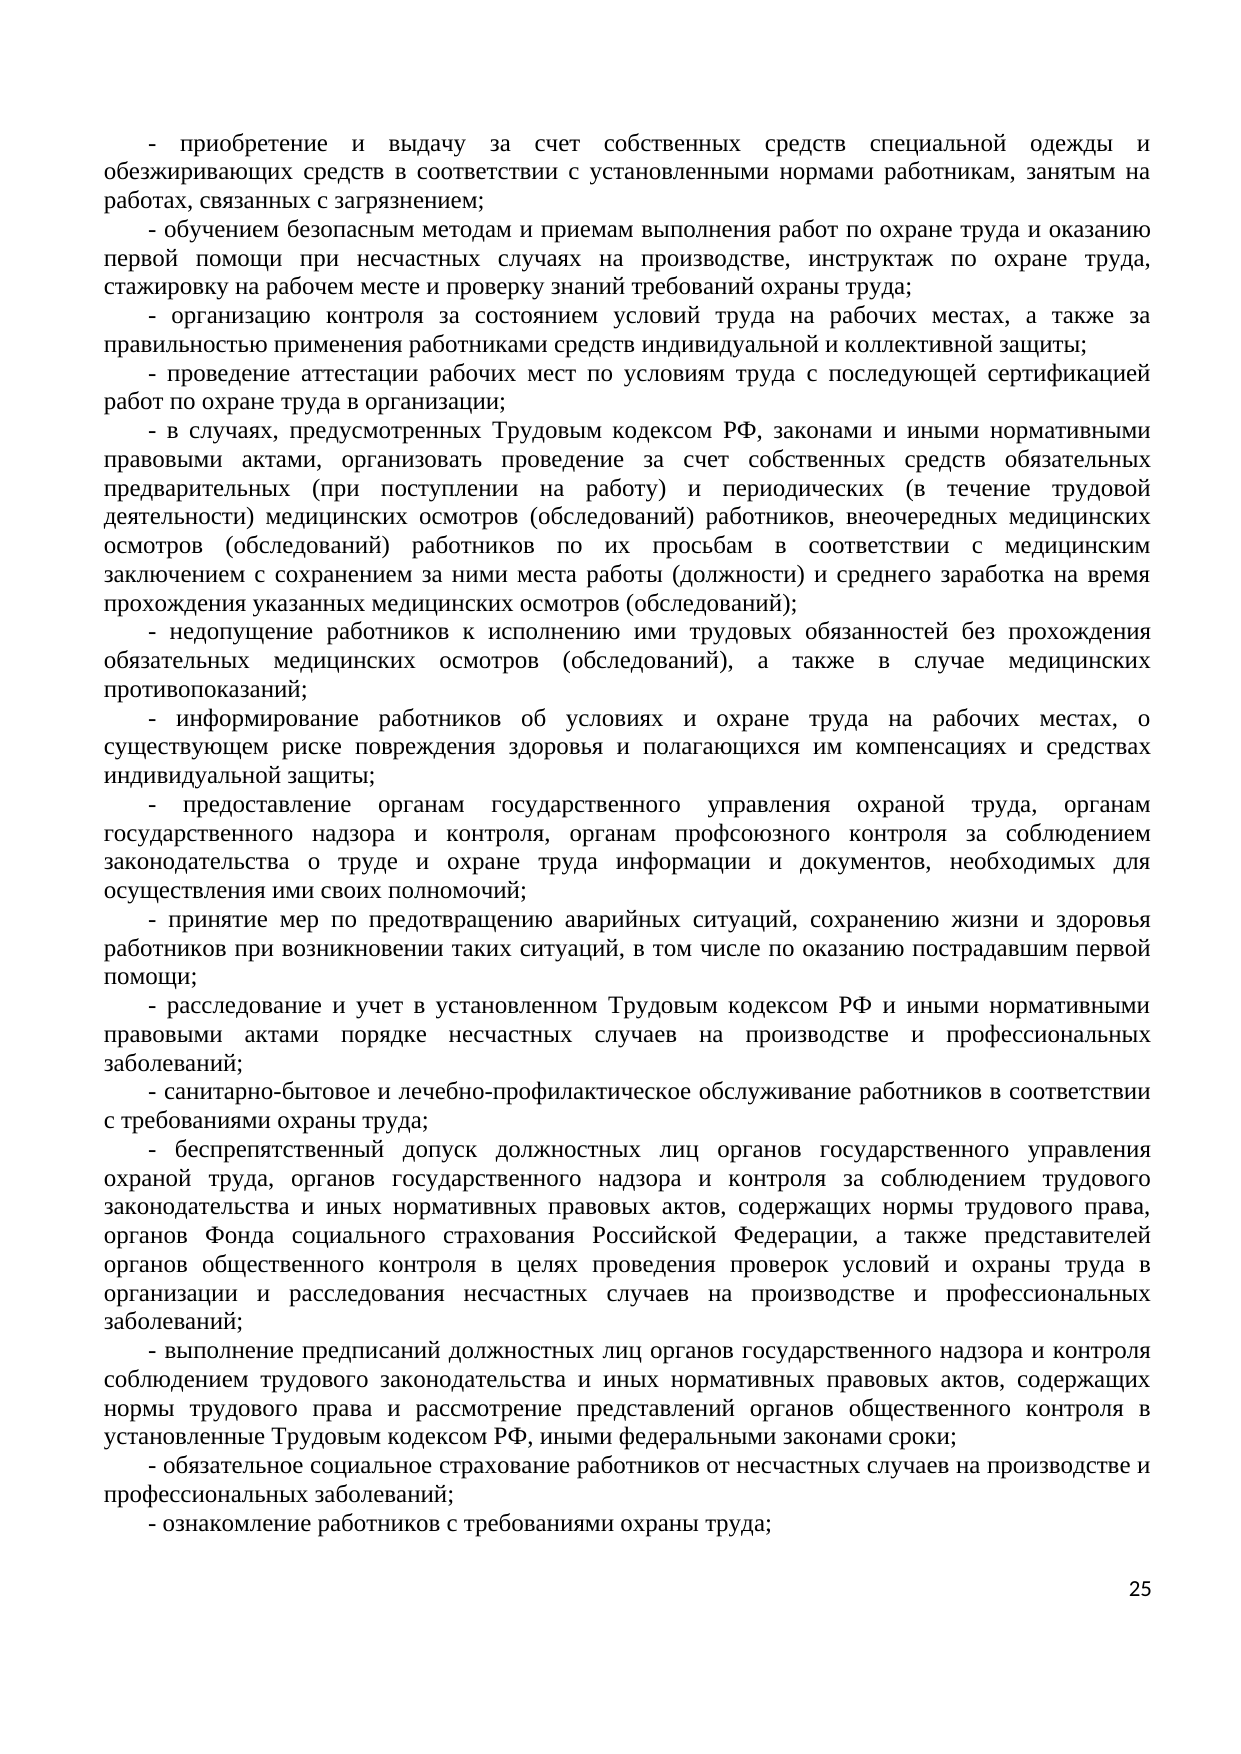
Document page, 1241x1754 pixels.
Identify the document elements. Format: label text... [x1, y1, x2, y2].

text - санитарно-бытовое и лечебно-профилактическое обслуживание работников в соответствии с требованиями охраны труда; [103, 1076, 1152, 1134]
text - информирование работников об условиях и охране труда на рабочих местах, о существующем риске повреждения здоровья и полагающихся им компенсациях и средствах индивидуальной защиты; [103, 703, 1152, 789]
text - организацию контроля за состоянием условий труда на рабочих местах, а также за правильностью применения работниками средств индивидуальной и коллективной защиты; [103, 300, 1152, 358]
text - беспрепятственный допуск должностных лиц органов государственного управления охраной труда, органов государственного надзора и контроля за соблюдением трудового законодательства и иных нормативных правовых актов, содержащих нормы трудового права, органов Фонда социального страхования Российской Федерации, а также представителей органов общественного контроля в целях проведения проверок условий и охраны труда в организации и расследования несчастных случаев на производстве и профессиональных заболеваний; [103, 1134, 1152, 1335]
text - выполнение предписаний должностных лиц органов государственного надзора и контроля соблюдением трудового законодательства и иных нормативных правовых актов, содержащих нормы трудового права и рассмотрение представлений органов общественного контроля в установленные Трудовым кодексом РФ, иными федеральными законами сроки; [103, 1335, 1152, 1450]
text - ознакомление работников с требованиями охраны труда; [103, 1508, 1152, 1536]
text - недопущение работников к исполнению ими трудовых обязанностей без прохождения обязательных медицинских осмотров (обследований), а также в случае медицинских противопоказаний; [103, 616, 1152, 703]
text - принятие мер по предотвращению аварийных ситуаций, сохранению жизни и здоровья работников при возникновении таких ситуаций, в том числе по оказанию пострадавшим первой помощи; [103, 904, 1152, 990]
text - предоставление органам государственного управления охраной труда, органам государственного надзора и контроля, органам профсоюзного контроля за соблюдением законодательства о труде и охране труда информации и документов, необходимых для осуществления ими своих полномочий; [103, 789, 1152, 904]
text - обязательное социальное страхование работников от несчастных случаев на производстве и профессиональных заболеваний; [103, 1450, 1152, 1508]
text - обучением безопасным методам и приемам выполнения работ по охране труда и оказанию первой помощи при несчастных случаях на производстве, инструктаж по охране труда, стажировку на рабочем месте и проверку знаний требований охраны труда; [103, 214, 1152, 300]
text - приобретение и выдачу за счет собственных средств специальной одежды и обезжиривающих средств в соответствии с установленными нормами работникам, занятым на работах, связанных с загрязнением; [103, 128, 1152, 214]
text - расследование и учет в установленном Трудовым кодексом РФ и иными нормативными правовыми актами порядке несчастных случаев на производстве и профессиональных заболеваний; [103, 990, 1152, 1076]
text - проведение аттестации рабочих мест по условиям труда с последующей сертификацией работ по охране труда в организации; [103, 358, 1152, 415]
text - в случаях, предусмотренных Трудовым кодексом РФ, законами и иными нормативными правовыми актами, организовать проведение за счет собственных средств обязательных предварительных (при поступлении на работу) и периодических (в течение трудовой деятельности) медицинских осмотров (обследований) работников, внеочередных медицинских осмотров (обследований) работников по их просьбам в соответствии с медицинским заключением с сохранением за ними места работы (должности) и среднего заработка на время прохождения указанных медицинских осмотров (обследований); [103, 415, 1152, 616]
